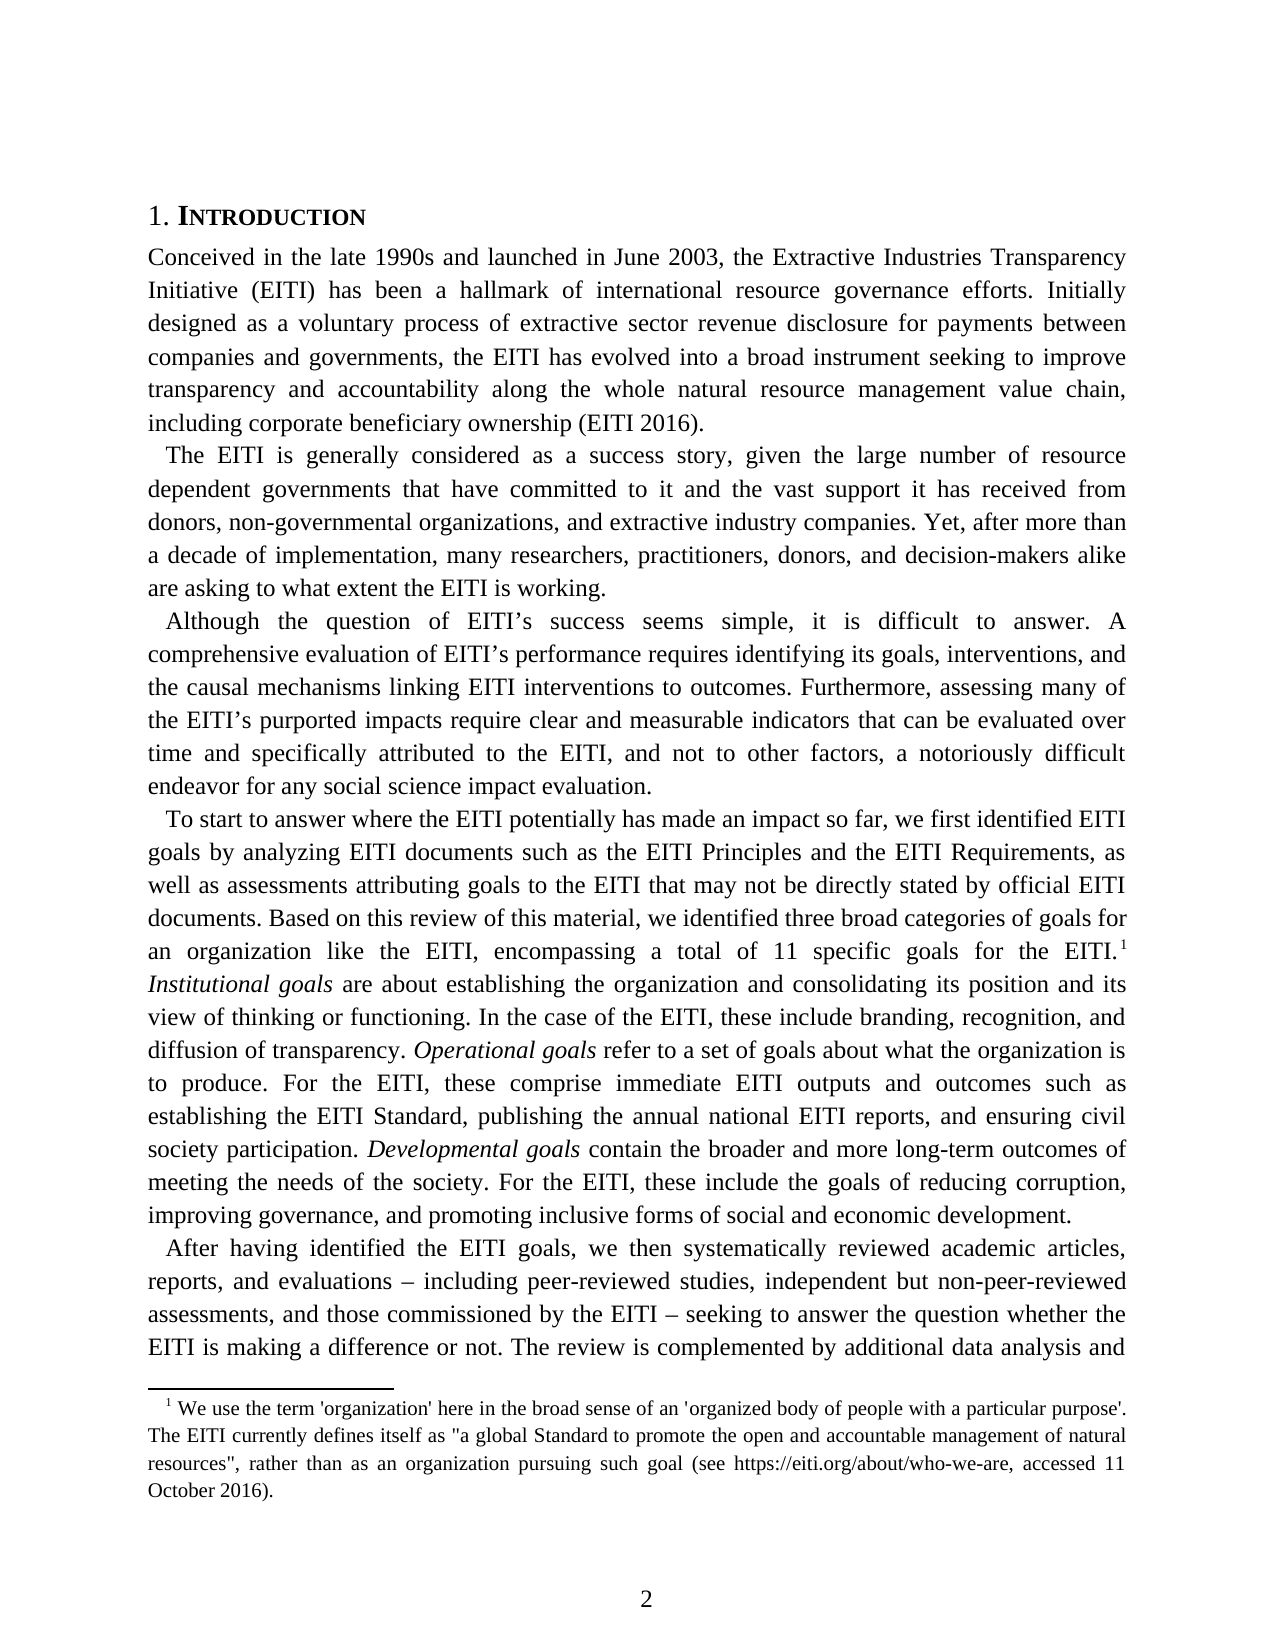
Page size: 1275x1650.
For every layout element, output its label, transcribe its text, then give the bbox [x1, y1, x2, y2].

text Although the question of EITI’s success seems simple, it is difficult to answer. A comprehensive evaluation of EITI’s performance requires identifying its goals, interventions, and the causal mechanisms linking EITI interventions to outcomes. Furthermore, assessing many of the EITI’s purported impacts require clear and measurable indicators that can be evaluated over time and specifically attributed to the EITI, and not to other factors, a notoriously difficult endeavor for any social science impact evaluation. [148, 606, 1127, 799]
text The EITI is generally considered as a success story, given the large number of resource dependent governments that have committed to it and the vast support it has received from donors, non-governmental organizations, and extractive industry companies. Yet, after more than a decade of implementation, many researchers, practitioners, donors, and decision-makers alike are asking to what extent the EITI is working. [148, 441, 1127, 601]
subtitle Introduction [148, 198, 1127, 231]
text To start to answer where the EITI potentially has made an impact so far, we first identified EITI goals by analyzing EITI documents such as the EITI Principles and the EITI Requirements, as well as assessments attributing goals to the EITI that may not be directly stated by official EITI documents. Based on this review of this material, we identified three broad categories of goals for an organization like the EITI, encompassing a total of 11 specific goals for the EITI. Institutional goals are about establishing the organization and consolidating its position and its view of thinking or functioning. In the case of the EITI, these include branding, recognition, and diffusion of transparency. Operational goals refer to a set of goals about what the organization is to produce. For the EITI, these comprise immediate EITI outputs and outcomes such as establishing the EITI Standard, publishing the annual national EITI reports, and ensuring civil society participation. Developmental goals contain the broader and more long-term outcomes of meeting the needs of the society. For the EITI, these include the goals of reducing corruption, improving governance, and promoting inclusive forms of social and economic development. [148, 804, 1127, 1229]
text Conceived in the late 1990s and launched in June 2003, the Extractive Industries Transparency Initiative (EITI) has been a hallmark of international resource governance efforts. Initially designed as a voluntary process of extractive sector revenue disclosure for payments between companies and governments, the EITI has evolved into a broad instrument seeking to improve transparency and accountability along the whole natural resource management value chain, including corporate beneficiary ownership (EITI 2016). [148, 242, 1127, 436]
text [148, 1233, 1127, 1361]
